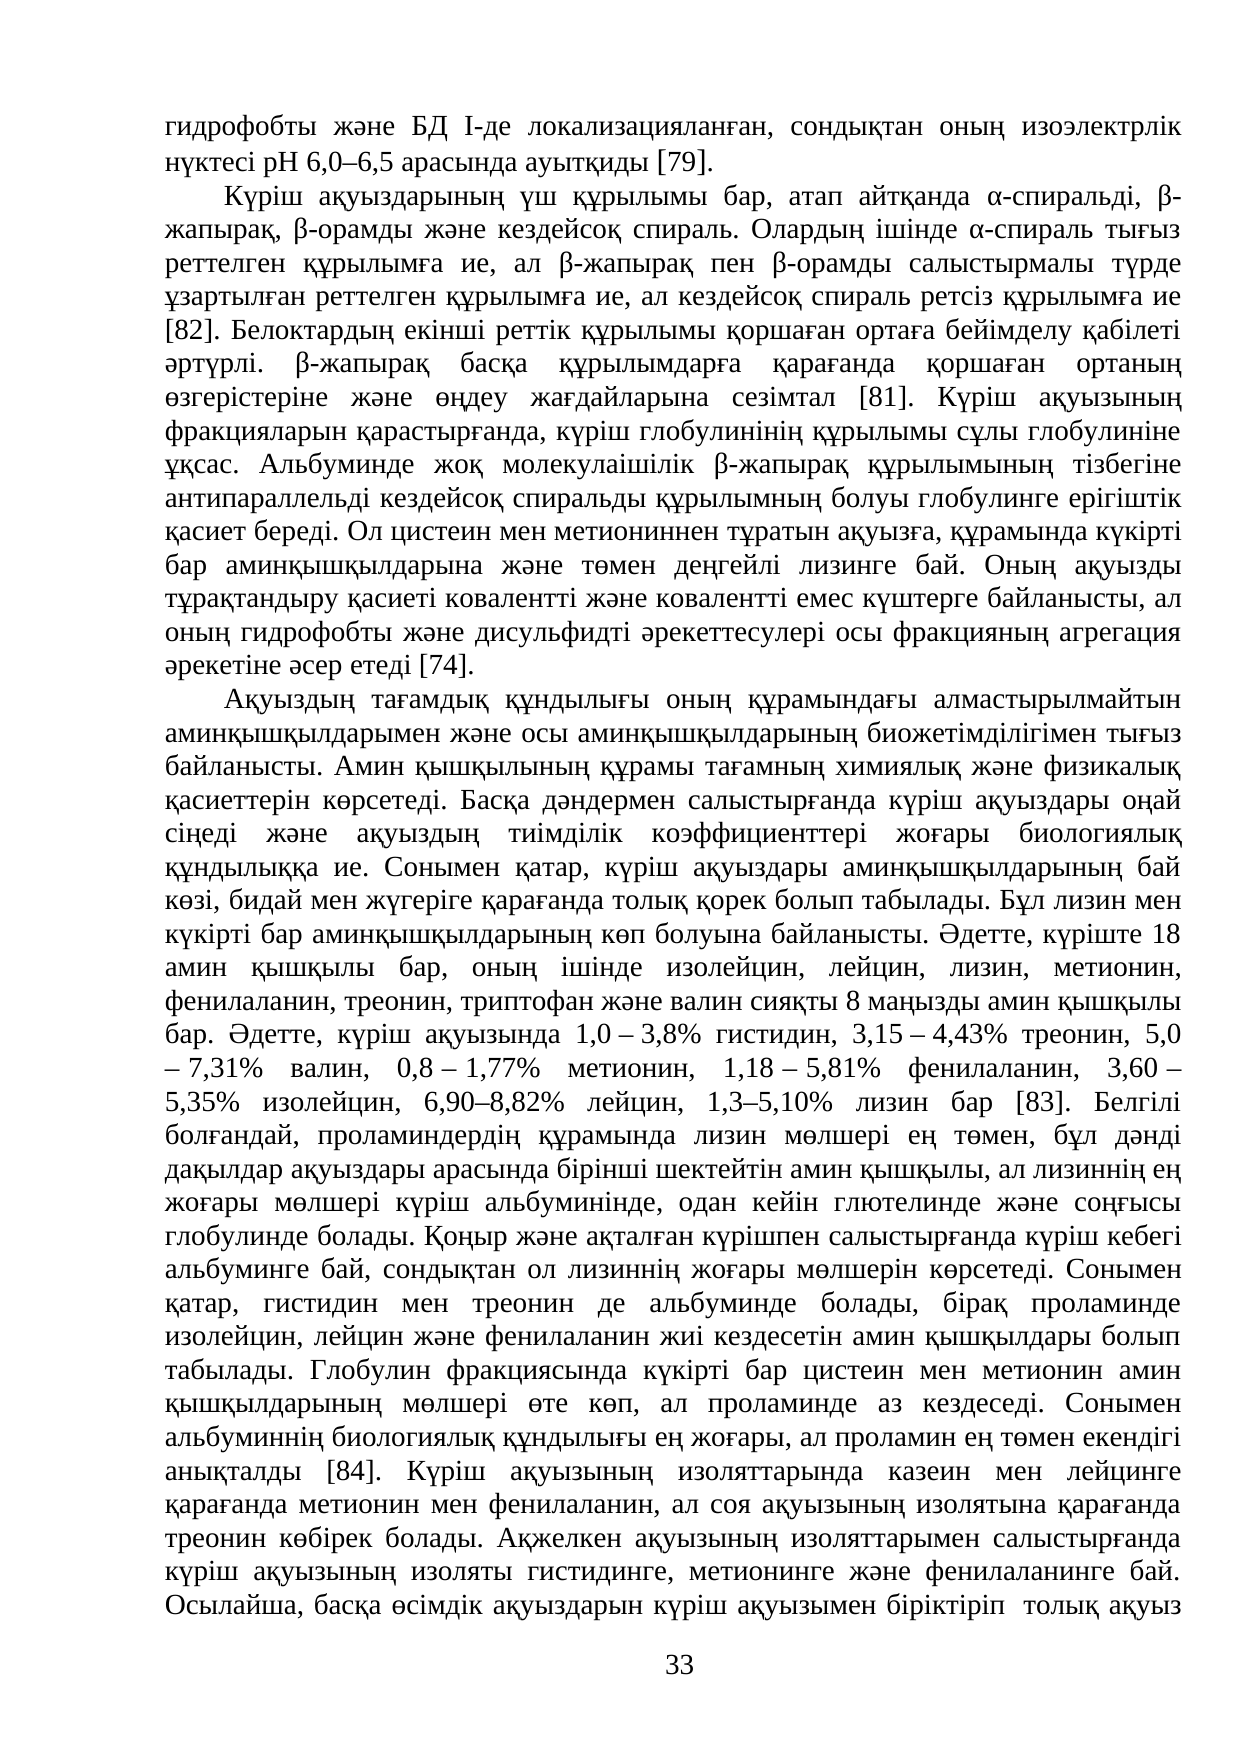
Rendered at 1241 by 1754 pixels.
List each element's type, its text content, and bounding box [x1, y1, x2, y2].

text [164, 108, 1182, 178]
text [164, 681, 1182, 1620]
text Күріш ақуыздарының үш құрылымы бар, атап айтқанда α-спиральді, β- жапырақ, β-орамды және кездейсоқ спираль. Олардың ішінде α-спираль тығыз реттелген құрылымға ие, ал β-жапырақ пен β-орамды салыстырмалы түрде ұзартылған реттелген құрылымға ие, ал кездейсоқ спираль ретсіз құрылымға ие [82]. Белоктардың екінші реттік құрылымы қоршаған ортаға бейімделу қабілеті әртүрлі. β-жапырақ басқа құрылымдарға қарағанда қоршаған ортаның өзгерістеріне және өңдеу жағдайларына сезімтал [81]. Күріш ақуызының фракцияларын қарастырғанда, күріш глобулинінің құрылымы сұлы глобулиніне ұқсас. Альбуминде жоқ молекулаішілік β-жапырақ құрылымының тізбегіне антипараллельді кездейсоқ спиральды құрылымның болуы глобулинге ерігіштік қасиет береді. Ол цистеин мен метиониннен тұратын ақуызға, құрамында күкірті бар аминқышқылдарына және төмен деңгейлі лизинге бай. Оның ақуызды тұрақтандыру қасиеті ковалентті және ковалентті емес күштерге байланысты, ал оның гидрофобты және дисульфидті әрекеттесулері осы фракцияның агрегация әрекетіне әсер етеді [74]. [164, 178, 1182, 681]
